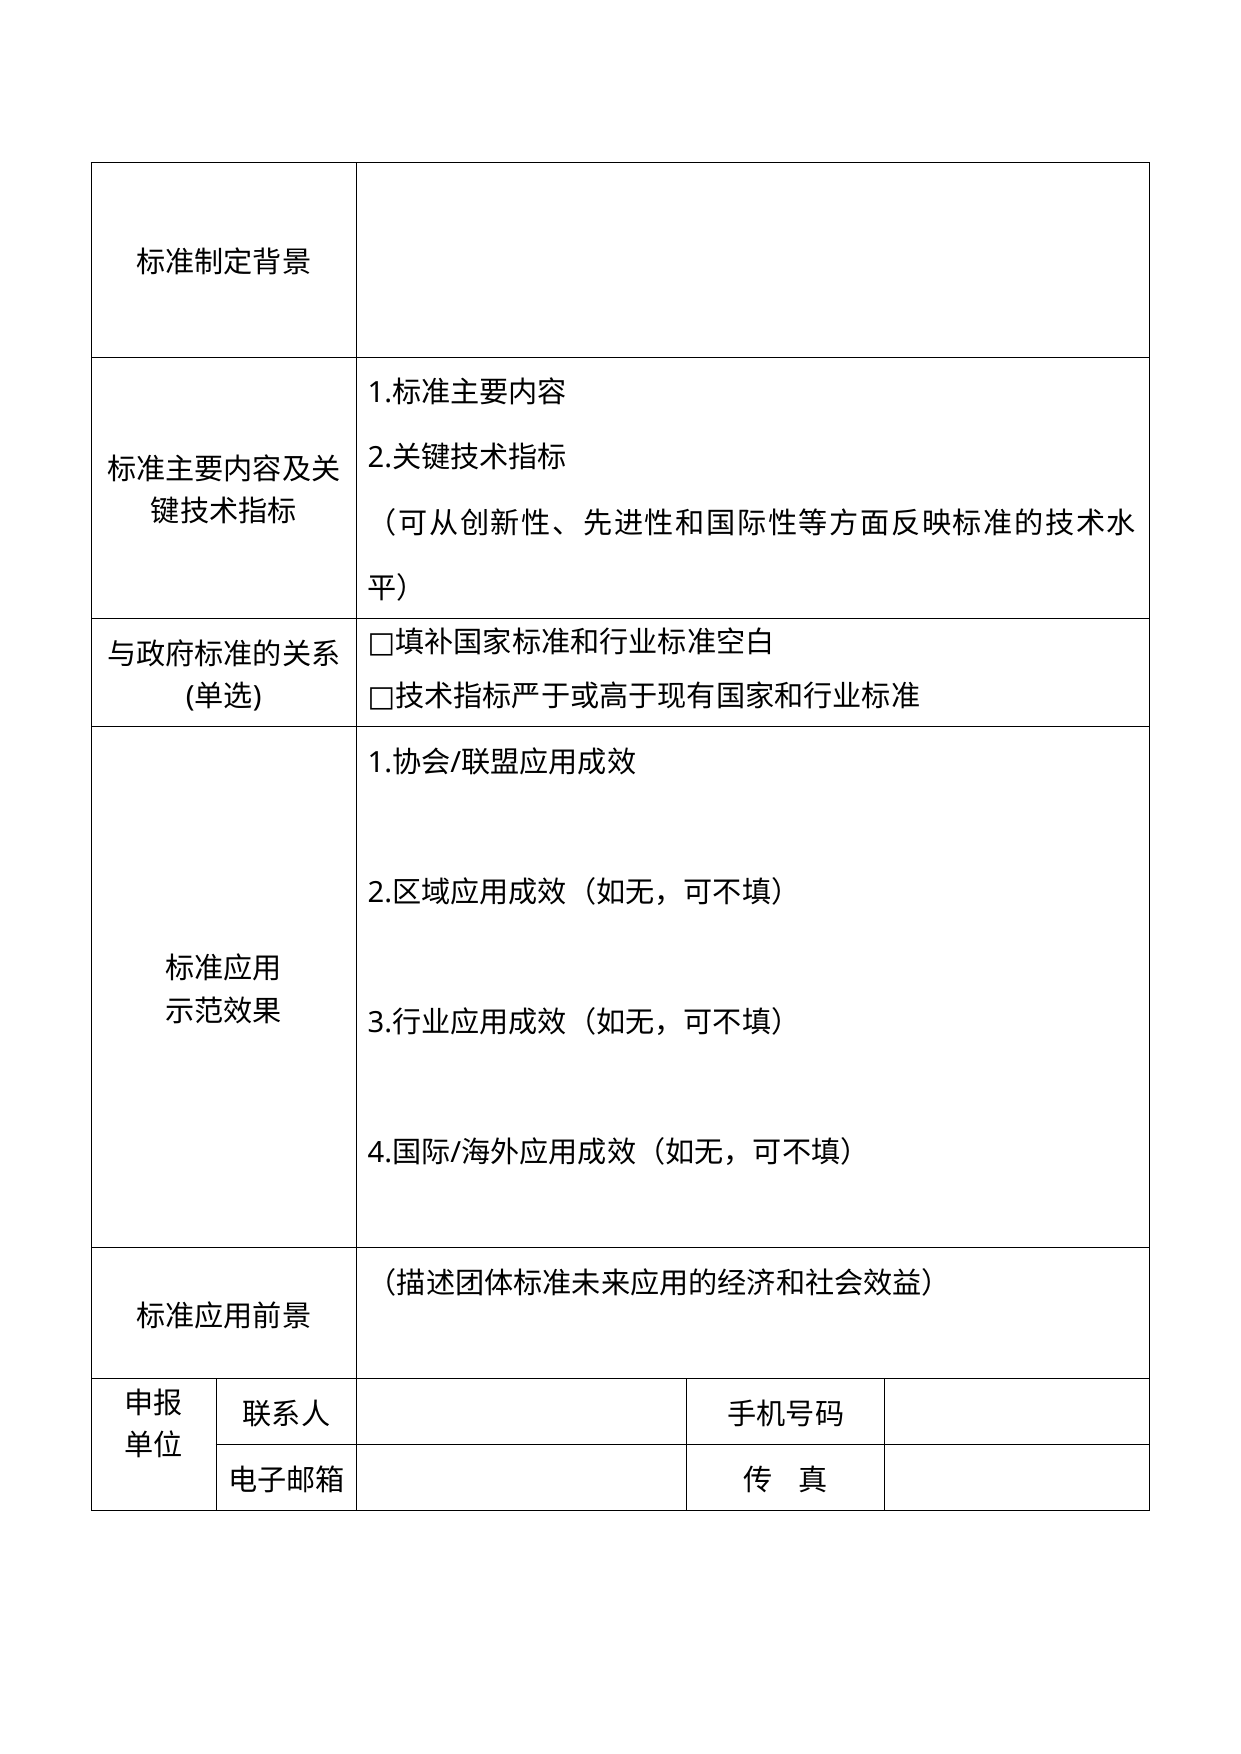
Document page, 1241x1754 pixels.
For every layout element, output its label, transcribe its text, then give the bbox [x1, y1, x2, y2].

table_cell [885, 1445, 1149, 1510]
table_cell □填补国家标准和行业标准空白 □技术指标严于或高于现有国家和行业标准 [357, 619, 1149, 726]
table_cell 标准应用 示范效果 [92, 727, 356, 1247]
table_cell 电子邮箱 [217, 1445, 356, 1510]
table_cell [357, 1445, 686, 1510]
table_cell 申报 单位 [92, 1379, 216, 1510]
table_cell 标准制定背景 [92, 163, 356, 357]
table_cell 联系人 [217, 1379, 356, 1444]
table_cell 标准主要内容及关键技术指标 [92, 358, 356, 618]
table_cell [885, 1379, 1149, 1444]
table_cell 标准应用前景 [92, 1248, 356, 1378]
table_cell 与政府标准的关系 (单选) [92, 619, 356, 726]
table_cell （描述团体标准未来应用的经济和社会效益） [357, 1248, 1149, 1378]
table_cell 手机号码 [687, 1379, 884, 1444]
table_cell 1.标准主要内容 2.关键技术指标 （可从创新性、先进性和国际性等方面反映标准的技术水平） [357, 358, 1149, 618]
table_cell [357, 1379, 686, 1444]
table_cell 1.协会/联盟应用成效 2.区域应用成效（如无，可不填） 3.行业应用成效（如无，可不填） 4.国际/海外应用成效（如无，可不填） [357, 727, 1149, 1247]
table_cell 传 真 [687, 1445, 884, 1510]
table_cell [357, 163, 1149, 357]
